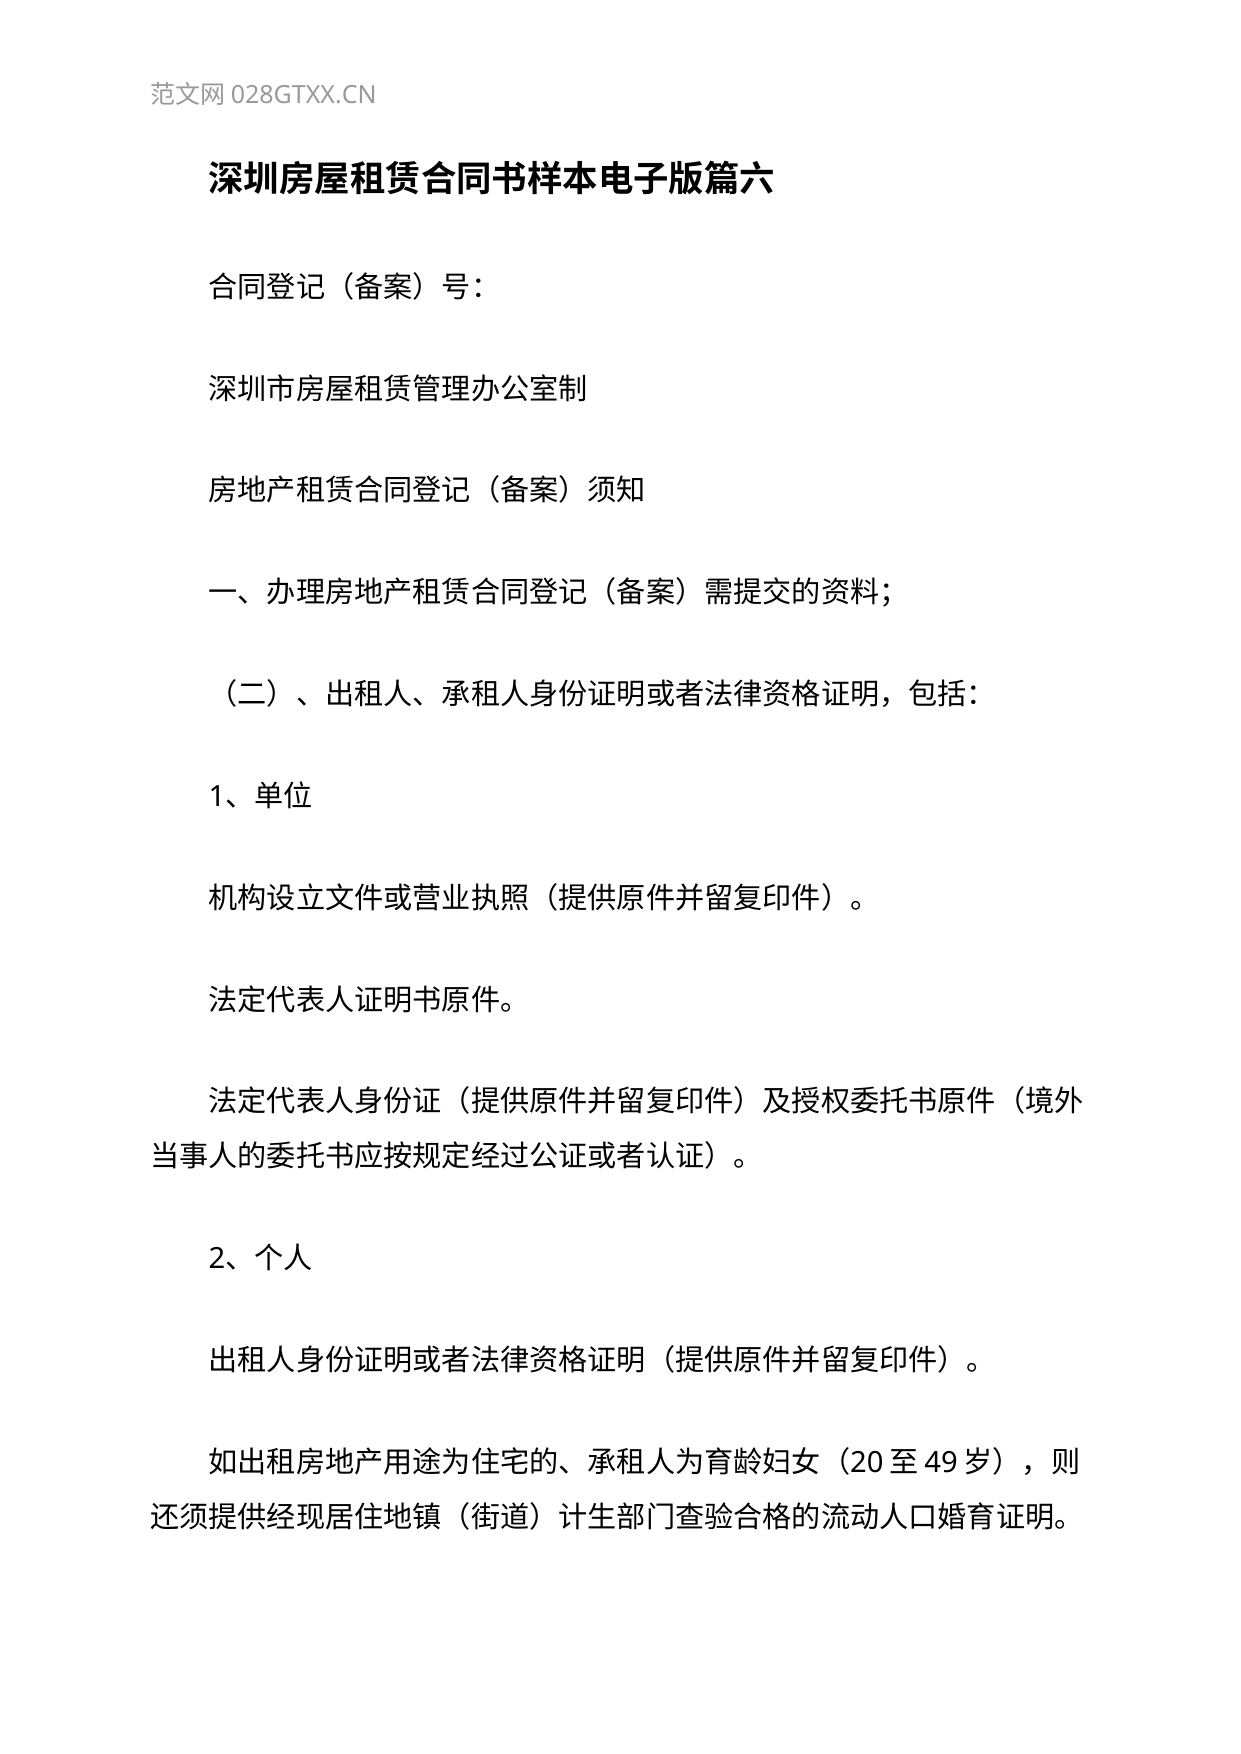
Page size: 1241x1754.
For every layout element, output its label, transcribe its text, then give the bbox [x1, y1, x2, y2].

text 法定代表人身份证（提供原件并留复印件）及授权委托书原件（境外当事人的委托书应按规定经过公证或者认证）。 [150, 1078, 1090, 1175]
text 法定代表人证明书原件。 [150, 976, 1090, 1018]
text 如出租房地产用途为住宅的、承租人为育龄妇女（20至49岁），则还须提供经现居住地镇（街道）计生部门查验合格的流动人口婚育证明。 [150, 1438, 1090, 1536]
text 房地产租赁合同登记（备案）须知 [150, 467, 1090, 509]
text （二）、出租人、承租人身份证明或者法律资格证明，包括： [150, 671, 1090, 713]
text 1、单位 [150, 772, 1090, 815]
text 出租人身份证明或者法律资格证明（提供原件并留复印件）。 [150, 1336, 1090, 1379]
text 深圳市房屋租赁管理办公室制 [150, 365, 1090, 407]
text 机构设立文件或营业执照（提供原件并留复印件）。 [150, 874, 1090, 917]
text 2、个人 [150, 1234, 1090, 1277]
text 合同登记（备案）号： [150, 263, 1090, 306]
text 一、办理房地产租赁合同登记（备案）需提交的资料； [150, 569, 1090, 611]
text 深圳房屋租赁合同书样本电子版篇六 [150, 150, 1090, 201]
